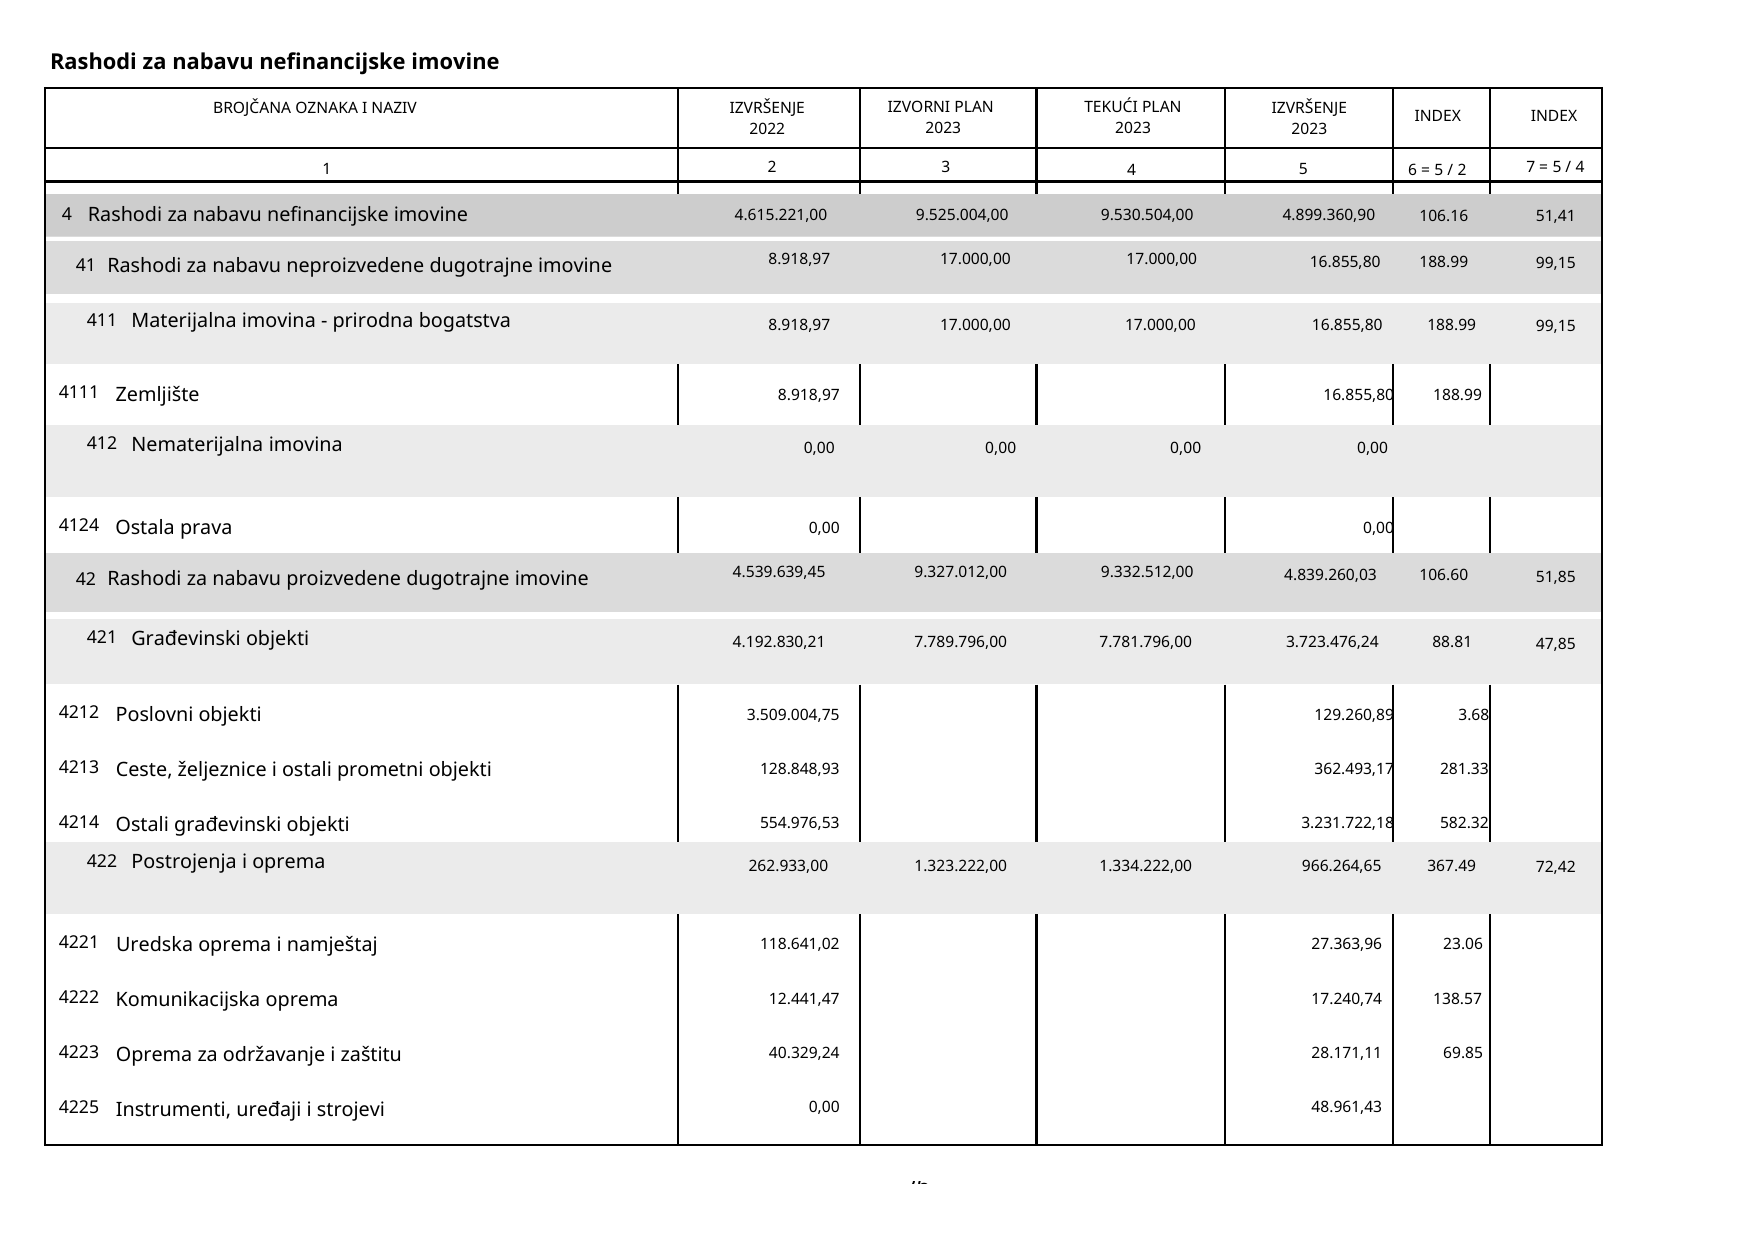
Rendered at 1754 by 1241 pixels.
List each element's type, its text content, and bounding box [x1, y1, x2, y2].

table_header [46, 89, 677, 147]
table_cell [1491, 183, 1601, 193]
text Rashodi za nabavu nefinancijske imovine [50, 46, 1654, 76]
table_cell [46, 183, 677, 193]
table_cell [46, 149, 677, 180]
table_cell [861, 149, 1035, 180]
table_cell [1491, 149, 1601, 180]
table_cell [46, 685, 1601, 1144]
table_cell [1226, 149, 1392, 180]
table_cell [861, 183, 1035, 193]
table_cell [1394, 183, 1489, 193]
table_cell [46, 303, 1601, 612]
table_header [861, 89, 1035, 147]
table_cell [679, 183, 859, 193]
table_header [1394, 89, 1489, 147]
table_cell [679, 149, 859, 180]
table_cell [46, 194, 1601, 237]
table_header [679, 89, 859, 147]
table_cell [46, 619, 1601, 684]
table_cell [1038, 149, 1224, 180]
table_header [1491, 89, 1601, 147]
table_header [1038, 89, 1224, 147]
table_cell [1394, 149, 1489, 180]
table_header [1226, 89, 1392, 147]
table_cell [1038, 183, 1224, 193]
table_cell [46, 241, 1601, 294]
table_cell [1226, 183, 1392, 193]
